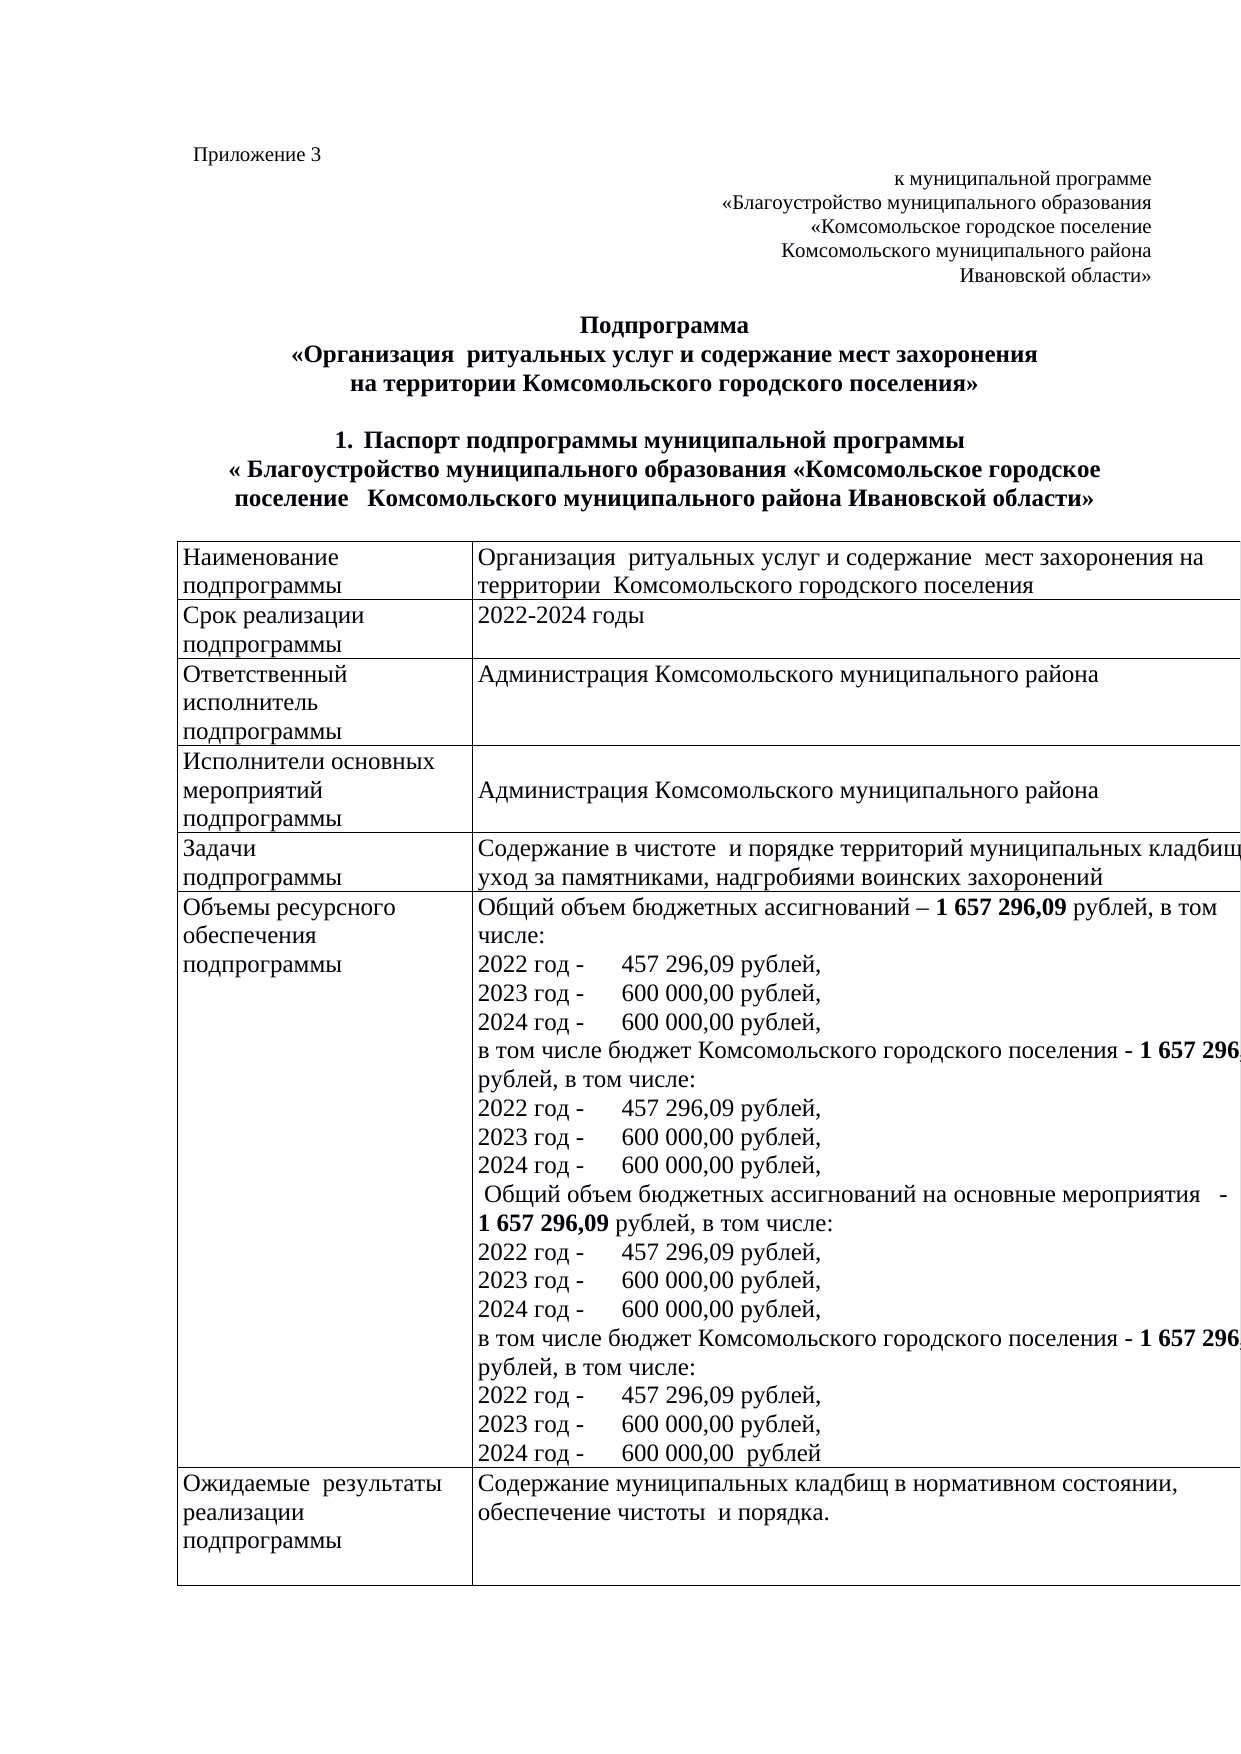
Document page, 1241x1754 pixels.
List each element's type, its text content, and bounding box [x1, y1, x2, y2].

table_cell Содержание муниципальных кладбищ в нормативном состоянии, обеспечение чистоты и порядка. [473, 1468, 1240, 1585]
table_cell Задачи подпрограммы [178, 833, 472, 891]
table_header Наименование подпрограммы [178, 542, 472, 599]
table_cell 2022-2024 годы [473, 600, 1240, 658]
table_cell Ожидаемые результаты реализации подпрограммы [178, 1468, 472, 1585]
text Приложение 3 [177, 142, 1152, 166]
text Подпрограмма [177, 311, 1152, 339]
table_cell Содержание в чистоте и порядке территорий муниципальных кладбищ, уход за памятниками, надгробиями воинских захоронений [473, 833, 1240, 891]
table_cell Срок реализации подпрограммы [178, 600, 472, 658]
list на территории Комсомольского городского поселения» [177, 368, 1152, 397]
table_cell Исполнители основных мероприятий подпрограммы [178, 746, 472, 832]
table_cell Ответственный исполнитель подпрограммы [178, 659, 472, 745]
table_header Организация ритуальных услуг и содержание мест захоронения на территории Комсомольского городского поселения [473, 542, 1240, 599]
table_cell Общий объем бюджетных ассигнований – 1 657 296,09 рублей, в том числе: 2022 год - 457 296,09 рублей, 2023 год - 600 000,00 рублей, 2024 год - 600 000,00 рублей, в том числе бюджет Комсомольского городского поселения - 1 657 296,09 рублей, в том числе: 2022 год - 457 296,09 рублей, 2023 год - 600 000,00 рублей, 2024 год - 600 000,00 рублей, Общий объем бюджетных ассигнований на основные мероприятия - 1 657 296,09 рублей, в том числе: 2022 год - 457 296,09 рублей, 2023 год - 600 000,00 рублей, 2024 год - 600 000,00 рублей, в том числе бюджет Комсомольского городского поселения - 1 657 296,09 рублей, в том числе: 2022 год - 457 296,09 рублей, 2023 год - 600 000,00 рублей, 2024 год - 600 000,00 рублей [473, 892, 1240, 1467]
list « Благоустройство муниципального образования «Комсомольское городское поселение Комсомольского муниципального района Ивановской области» [177, 454, 1152, 512]
text к муниципальной программе «Благоустройство муниципального образования «Комсомольское городское поселение Комсомольского муниципального района Ивановской области» [177, 166, 1152, 287]
list Паспорт подпрограммы муниципальной программы [148, 426, 1152, 454]
table_cell Объемы ресурсного обеспечения подпрограммы [178, 892, 472, 1467]
table_cell Администрация Комсомольского муниципального района [473, 659, 1240, 745]
list «Организация ритуальных услуг и содержание мест захоронения [177, 339, 1152, 368]
table_cell Администрация Комсомольского муниципального района [473, 746, 1240, 832]
